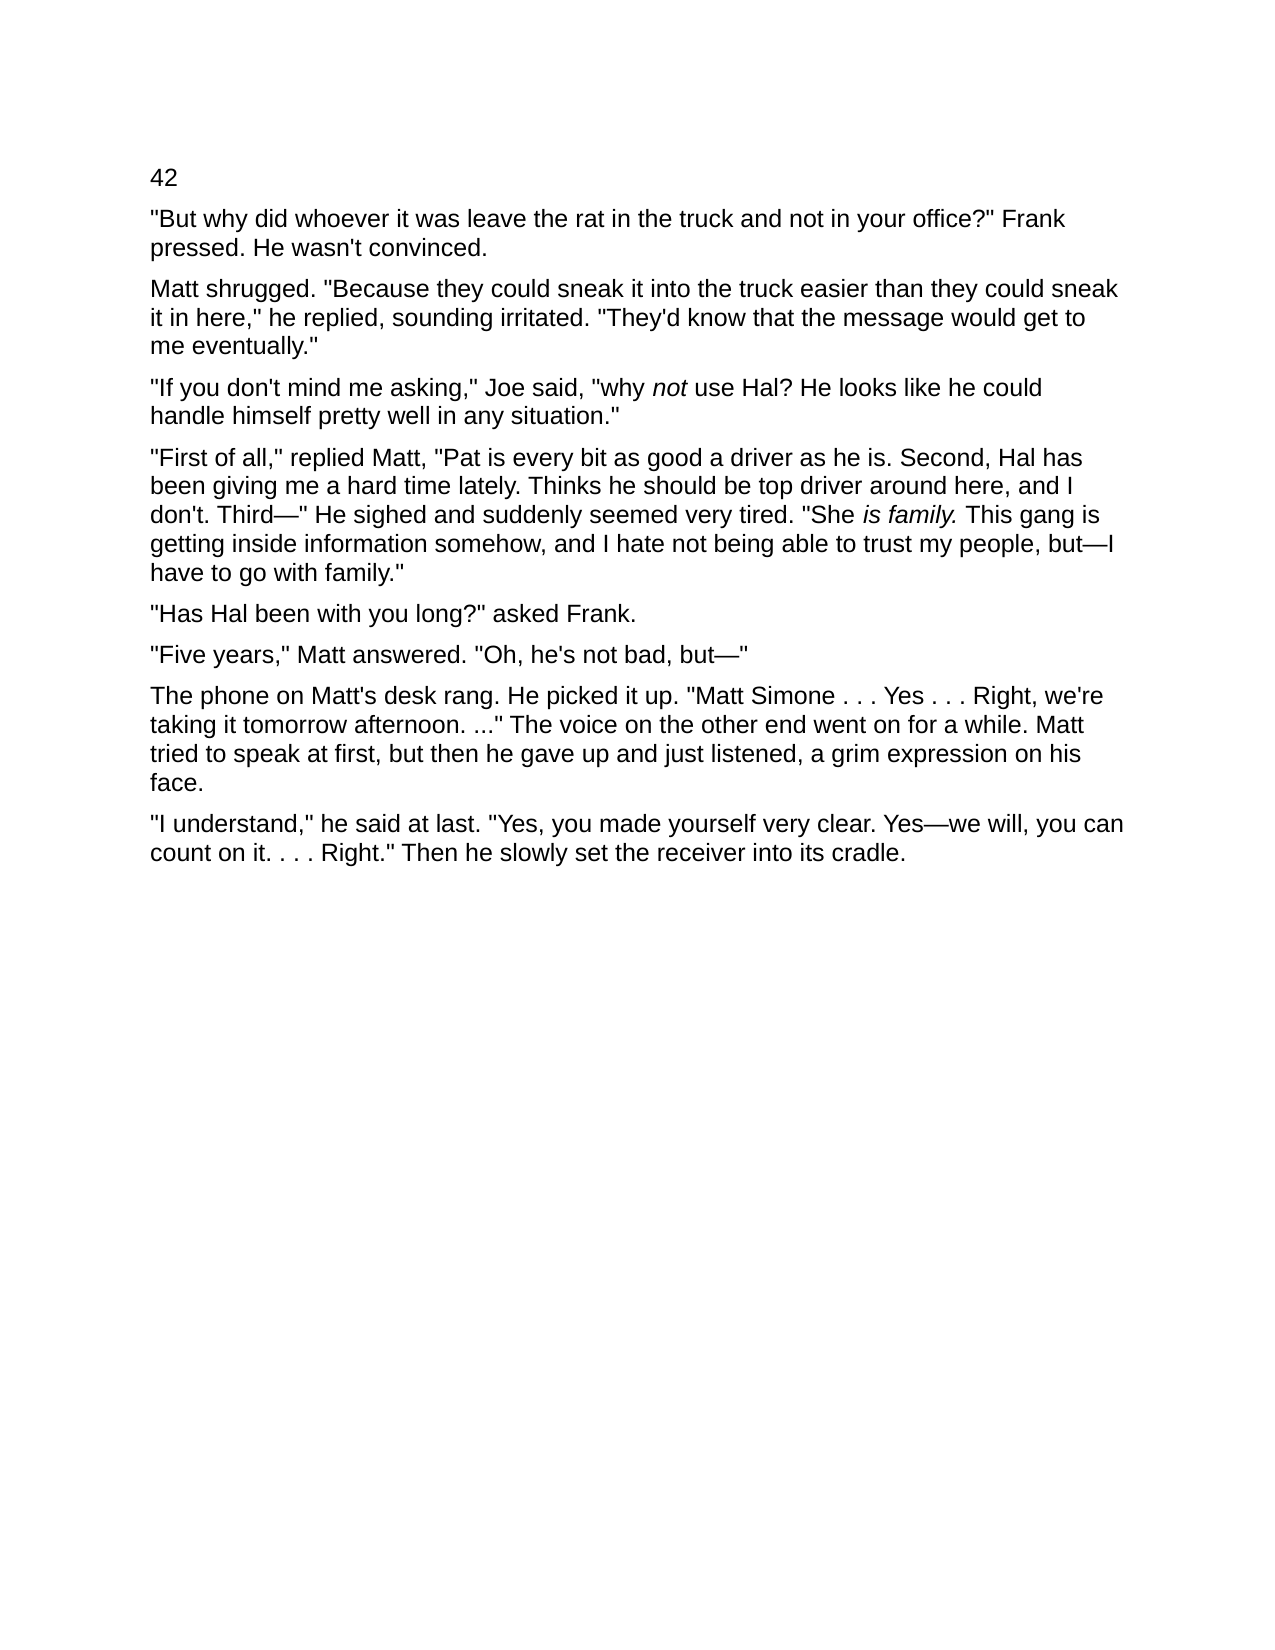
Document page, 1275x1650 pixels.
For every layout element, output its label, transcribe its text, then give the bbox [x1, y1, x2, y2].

text "If you don't mind me asking," Joe said, "why not use Hal? He looks like he could handle himself pretty well in any situation." [150, 372, 1125, 430]
text "Five years," Matt answered. "Oh, he's not bad, but—" [150, 640, 1125, 669]
text "But why did whoever it was leave the rat in the truck and not in your office?" Frank pressed. He wasn't convinced. [150, 204, 1125, 261]
text 42 [150, 162, 1125, 191]
text The phone on Matt's desk rang. He picked it up. "Matt Simone . . . Yes . . . Right, we're taking it tomorrow afternoon. ..." The voice on the other end went on for a while. Matt tried to speak at first, but then he gave up and just listened, a grim expression on his face. [150, 681, 1125, 796]
text Matt shrugged. "Because they could sneak it into the truck easier than they could sneak it in here," he replied, sounding irritated. "They'd know that the message would get to me eventually." [150, 274, 1125, 360]
text "First of all," replied Matt, "Pat is every bit as good a driver as he is. Second, Hal has been giving me a hard time lately. Thinks he should be top driver around here, and I don't. Third—" He sighed and suddenly seemed very tired. "She is family. This gang is getting inside information somehow, and I hate not being able to trust my people, but—I have to go with family." [150, 442, 1125, 586]
text "I understand," he said at last. "Yes, you made yourself very clear. Yes—we will, you can count on it. . . . Right." Then he slowly set the receiver into its cradle. [150, 809, 1125, 866]
text "Has Hal been with you long?" asked Frank. [150, 599, 1125, 627]
